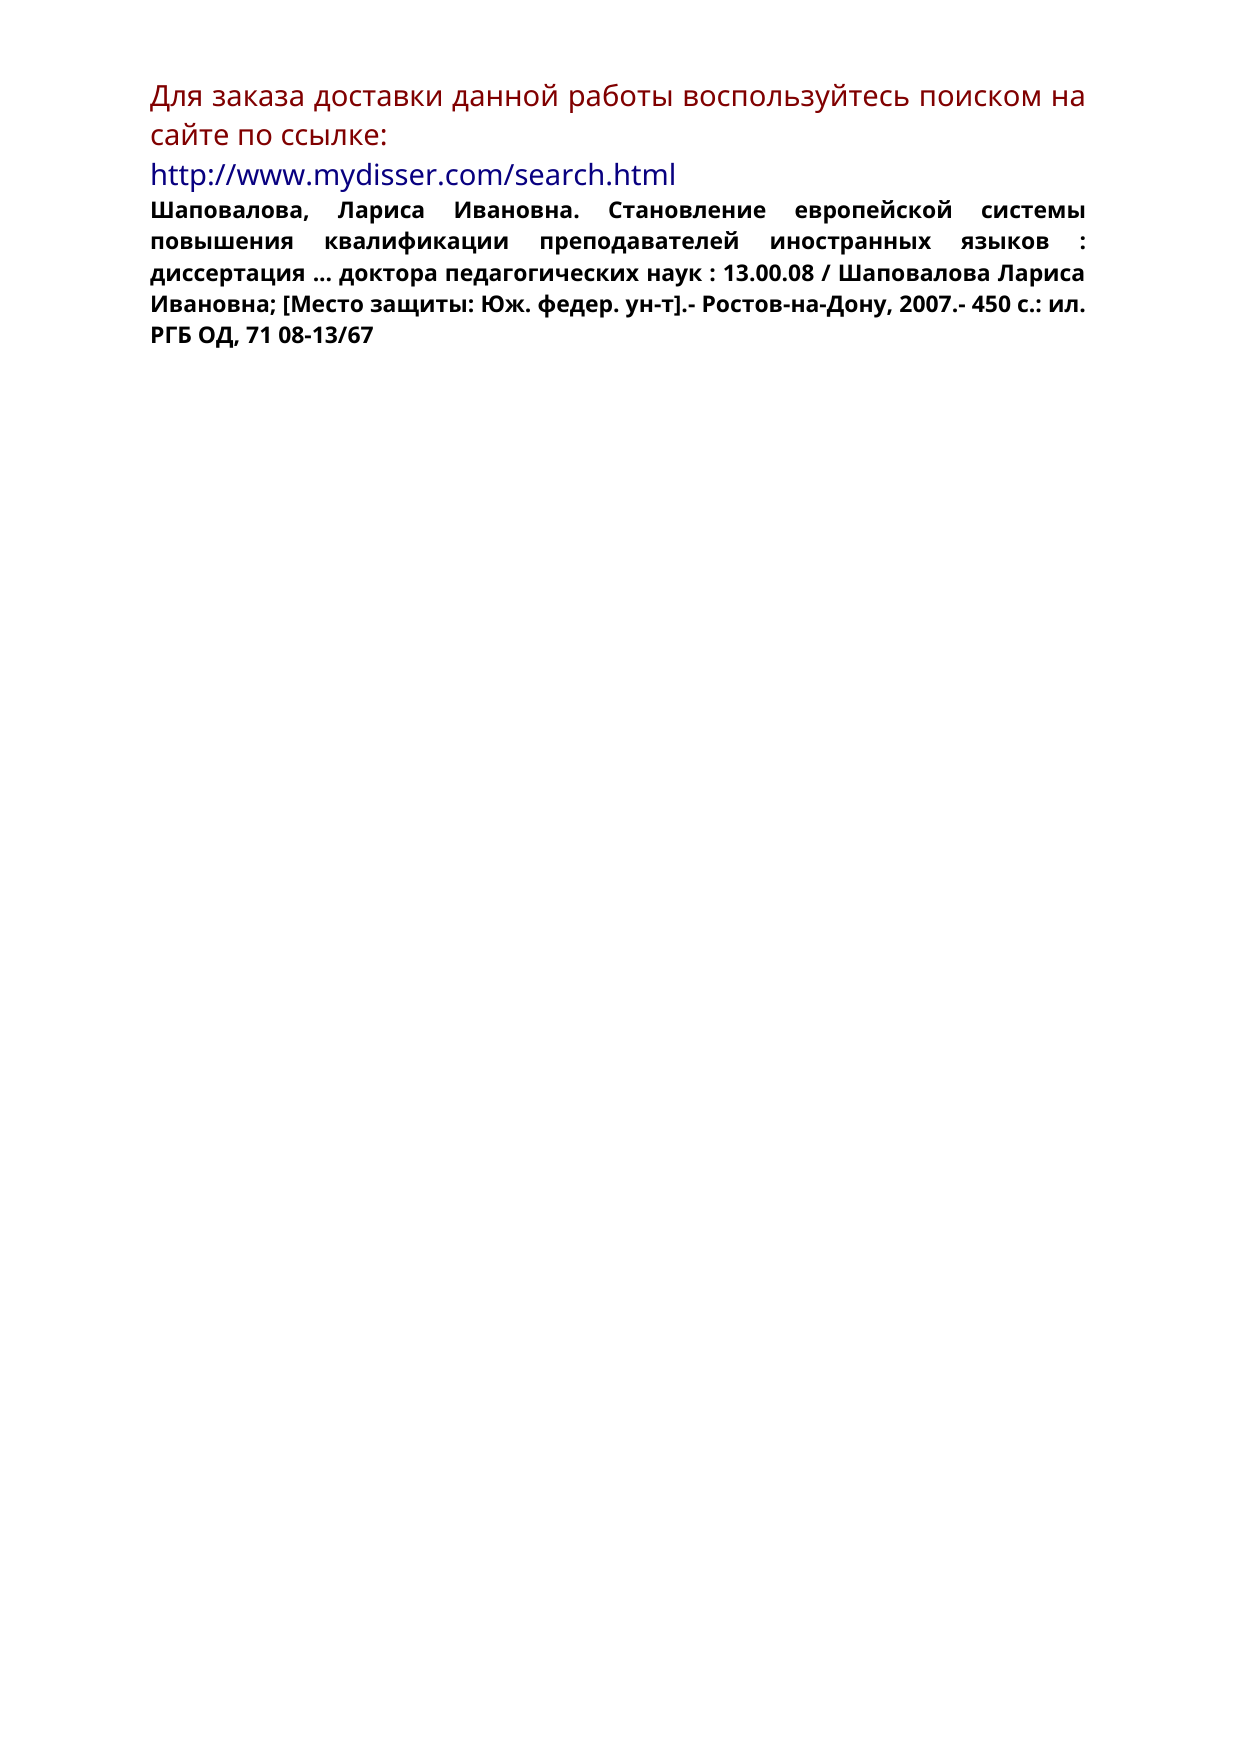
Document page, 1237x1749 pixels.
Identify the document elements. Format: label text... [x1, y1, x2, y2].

text Шаповалова, Лариса Ивановна. Становление европейской системы повышения квалификации преподавателей иностранных языков : диссертация ... доктора педагогических наук : 13.00.08 / Шаповалова Лариса Ивановна; [Место защиты: Юж. федер. ун-т].- Ростов-на-Дону, 2007.- 450 с.: ил. РГБ ОД, 71 08-13/67 [150, 194, 1086, 350]
